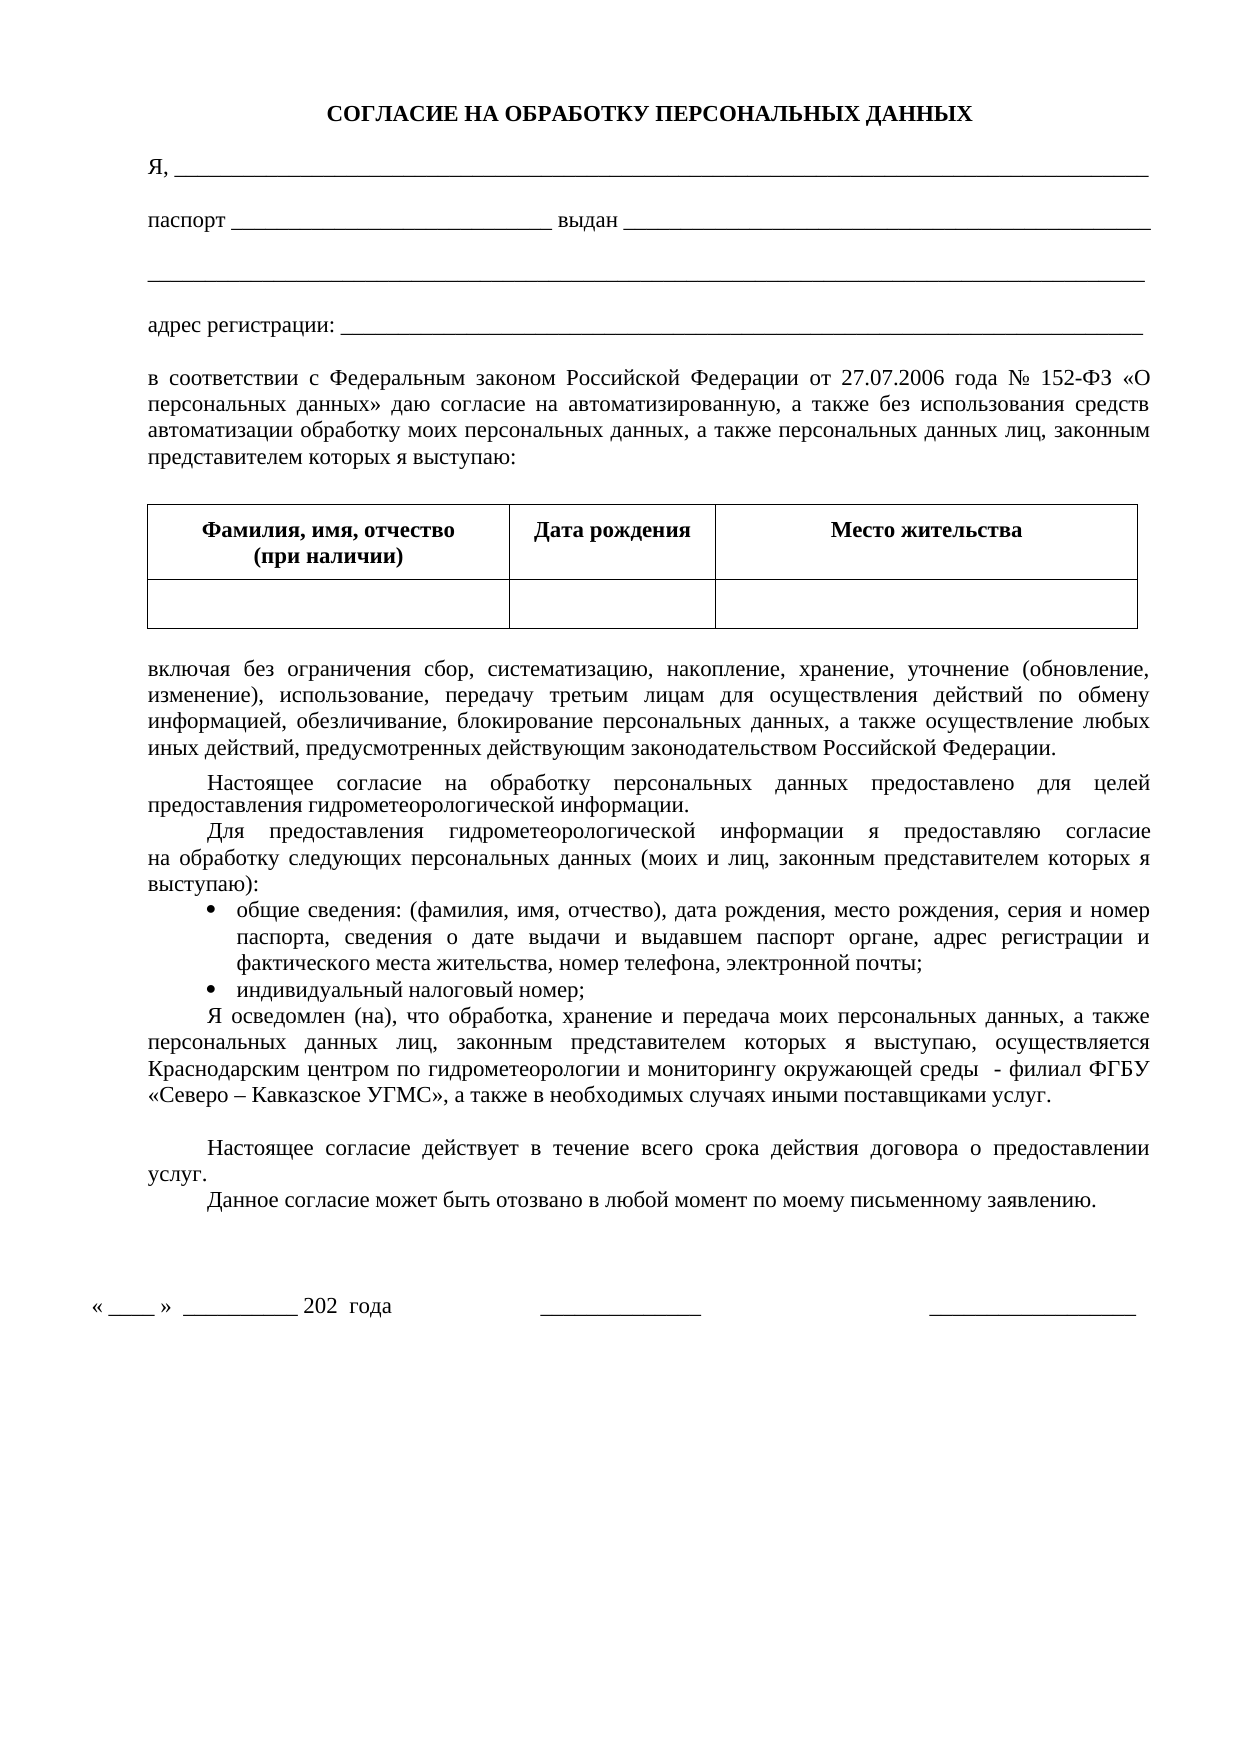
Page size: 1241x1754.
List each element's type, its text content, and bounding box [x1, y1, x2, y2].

table_header Дата рождения [510, 505, 715, 579]
text в соответствии с Федеральным законом Российской Федерации от 27.07.2006 года № 152-ФЗ «О персональных данных» даю согласие на автоматизированную, а также без использования средств автоматизации обработку моих персональных данных, а также персональных данных лиц, законным представителем которых я выступаю: [148, 364, 1152, 469]
table_cell [716, 580, 1137, 628]
text Настоящее согласие на обработку персональных данных предоставлено для целей предоставления гидрометеорологической информации. [148, 773, 1152, 817]
table_header Фамилия, имя, отчество (при наличии) [148, 505, 509, 579]
text Для предоставления гидрометеорологической информации я предоставляю согласие на обработку следующих персональных данных (моих и лиц, законным представителем которых я выступаю): [148, 817, 1152, 897]
text Настоящее согласие действует в течение всего срока действия договора о предоставлении услуг. [148, 1134, 1152, 1186]
text адрес регистрации: ______________________________________________________________________ [148, 311, 1152, 337]
text СОГЛАСИЕ НА ОБРАБОТКУ ПЕРСОНАЛЬНЫХ ДАННЫХ [148, 100, 1152, 127]
text Я, _____________________________________________________________________________________ [148, 153, 1152, 179]
list индивидуальный налоговый номер; [207, 976, 1152, 1002]
table_header Место жительства [716, 505, 1137, 579]
text включая без ограничения сбор, систематизацию, накопление, хранение, уточнение (обновление, изменение), использование, передачу третьим лицам для осуществления действий по обмену информацией, обезличивание, блокирование персональных данных, а также осуществление любых иных действий, предусмотренных действующим законодательством Российской Федерации. [148, 655, 1152, 760]
text паспорт ____________________________ выдан ______________________________________________ [148, 206, 1152, 232]
table_cell [148, 580, 509, 628]
table_cell [510, 580, 715, 628]
text Я осведомлен (на), что обработка, хранение и передача моих персональных данных, а также персональных данных лиц, законным представителем которых я выступаю, осуществляется Краснодарским центром по гидрометеорологии и мониторингу окружающей среды - филиал ФГБУ «Северо – Кавказское УГМС», а также в необходимых случаях иными поставщиками услуг. [148, 1002, 1152, 1107]
text Данное согласие может быть отозвано в любой момент по моему письменному заявлению. [148, 1186, 1152, 1213]
list общие сведения: (фамилия, имя, отчество), дата рождения, место рождения, серия и номер паспорта, сведения о дате выдачи и выдавшем паспорт органе, адрес регистрации и фактического места жительства, номер телефона, электронной почты; [207, 897, 1152, 976]
text « ____ » __________ 202 года ______________ __________________ [91, 1292, 1152, 1318]
text _______________________________________________________________________________________ [148, 258, 1152, 285]
